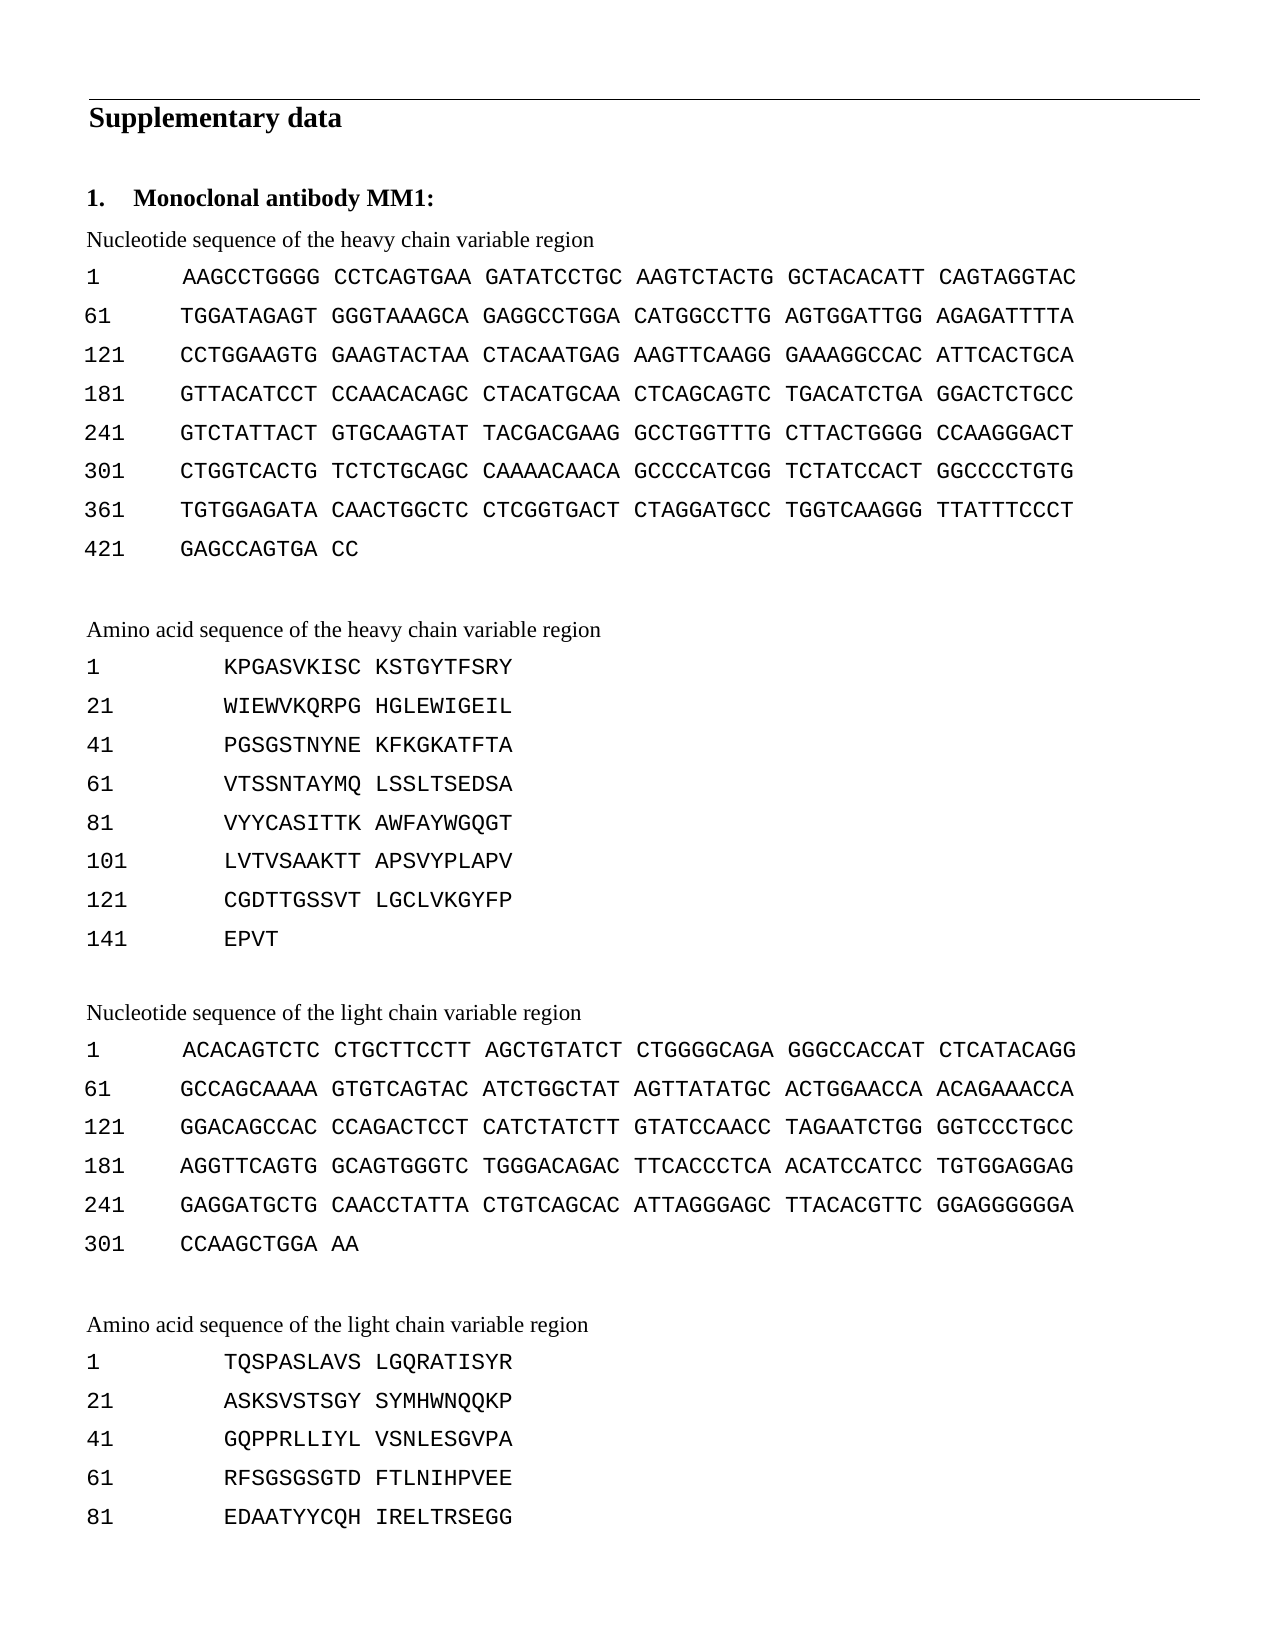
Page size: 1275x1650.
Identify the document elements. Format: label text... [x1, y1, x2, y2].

text Supplementary data [89, 100, 1200, 134]
text 41 PGSGSTNYNE KFKGKATFTA [86, 733, 1200, 759]
text 121 CCTGGAAGTG GAAGTACTAA CTACAATGAG AAGTTCAAGG GAAAGGCCAC ATTCACTGCA [84, 343, 1200, 369]
text 181 AGGTTCAGTG GCAGTGGGTC TGGGACAGAC TTCACCCTCA ACATCCATCC TGTGGAGGAG [84, 1154, 1200, 1181]
text 21 WIEWVKQRPG HGLEWIGEIL [86, 694, 1200, 720]
text 101 LVTVSAAKTT APSVYPLAPV [86, 850, 1200, 876]
text Nucleotide sequence of the light chain variable region [86, 998, 1200, 1025]
text 61 RFSGSGSGTD FTLNIHPVEE [86, 1467, 1200, 1493]
text 61 VTSSNTAYMQ LSSLTSEDSA [86, 772, 1200, 798]
text 1 AAGCCTGGGG CCTCAGTGAA GATATCCTGC AAGTCTACTG GCTACACATT CAGTAGGTAC [86, 266, 1200, 292]
text 241 GTCTATTACT GTGCAAGTAT TACGACGAAG GCCTGGTTTG CTTACTGGGG CCAAGGGACT [84, 421, 1200, 447]
text 81 VYYCASITTK AWFAYWGQGT [86, 811, 1200, 837]
text 421 GAGCCAGTGA CC [84, 538, 1200, 563]
text 1 TQSPASLAVS LGQRATISYR [86, 1350, 1200, 1376]
text 21 ASKSVSTSGY SYMHWNQQKP [86, 1389, 1200, 1415]
text 141 EPVT [86, 927, 1200, 953]
list Monoclonal antibody MM1: [86, 183, 1200, 212]
text 81 EDAATYYCQH IRELTRSEGG [86, 1506, 1200, 1531]
text 61 GCCAGCAAAA GTGTCAGTAC ATCTGGCTAT AGTTATATGC ACTGGAACCA ACAGAAACCA [84, 1077, 1200, 1103]
text 361 TGTGGAGATA CAACTGGCTC CTCGGTGACT CTAGGATGCC TGGTCAAGGG TTATTTCCCT [84, 499, 1200, 525]
text Amino acid sequence of the heavy chain variable region [86, 616, 1200, 642]
text 1 KPGASVKISC KSTGYTFSRY [86, 655, 1200, 681]
text Amino acid sequence of the light chain variable region [86, 1311, 1200, 1337]
text 121 CGDTTGSSVT LGCLVKGYFP [86, 888, 1200, 914]
text 301 CTGGTCACTG TCTCTGCAGC CAAAACAACA GCCCCATCGG TCTATCCACT GGCCCCTGTG [84, 460, 1200, 486]
text 41 GQPPRLLIYL VSNLESGVPA [86, 1428, 1200, 1454]
text 181 GTTACATCCT CCAACACAGC CTACATGCAA CTCAGCAGTC TGACATCTGA GGACTCTGCC [84, 382, 1200, 408]
text 301 CCAAGCTGGA AA [84, 1232, 1200, 1258]
text 61 TGGATAGAGT GGGTAAAGCA GAGGCCTGGA CATGGCCTTG AGTGGATTGG AGAGATTTTA [84, 304, 1200, 330]
text Nucleotide sequence of the heavy chain variable region [86, 226, 1200, 252]
text 121 GGACAGCCAC CCAGACTCCT CATCTATCTT GTATCCAACC TAGAATCTGG GGTCCCTGCC [84, 1116, 1200, 1142]
text 1 ACACAGTCTC CTGCTTCCTT AGCTGTATCT CTGGGGCAGA GGGCCACCAT CTCATACAGG [86, 1038, 1200, 1064]
text 241 GAGGATGCTG CAACCTATTA CTGTCAGCAC ATTAGGGAGC TTACACGTTC GGAGGGGGGA [84, 1193, 1200, 1219]
